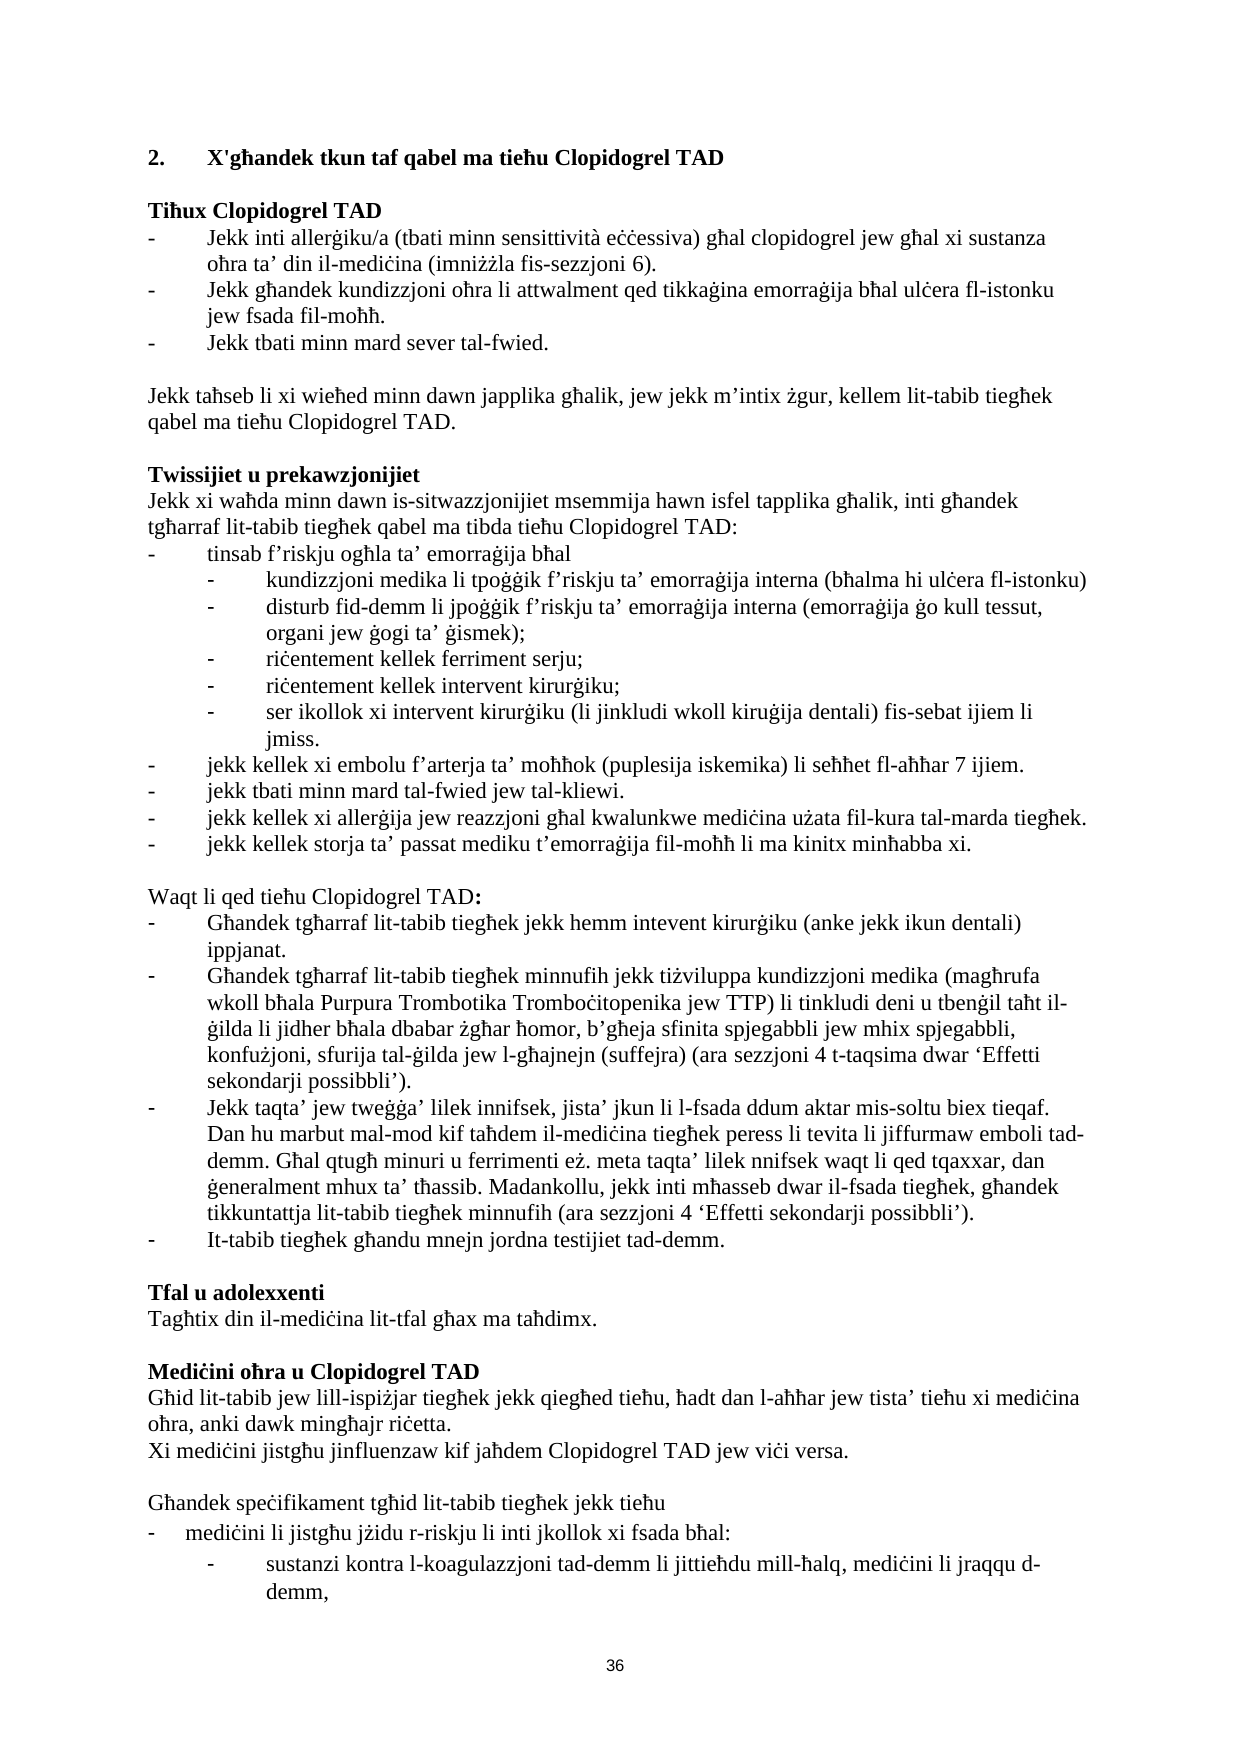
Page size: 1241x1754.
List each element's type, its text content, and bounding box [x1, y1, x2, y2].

list jekk kellek storja ta’ passat mediku t’emorraġija fil-moħħ li ma kinitx minħabba xi. [148, 830, 1092, 857]
list Twissijiet u prekawzjonijiet [148, 461, 1093, 487]
list Jekk taħseb li xi wieħed minn dawn japplika għalik, jew jekk m’intix żgur, kellem lit-tabib tiegħek qabel ma tieħu Clopidogrel TAD. [148, 382, 1093, 434]
list Jekk tbati minn mard sever tal-fwied. [148, 329, 1092, 355]
text Għandek speċifikament tgħid lit-tabib tiegħek jekk tieħu [148, 1489, 1092, 1516]
list Għandek tgħarraf lit-tabib tiegħek jekk hemm intevent kirurġiku (anke jekk ikun dentali) ippjanat. [148, 909, 1092, 962]
list disturb fid-demm li jpoġġik f’riskju ta’ emorraġija interna (emorraġija ġo kull tessut, organi jew ġogi ta’ ġismek); [207, 593, 1092, 645]
list Jekk taqta’ jew tweġġa’ lilek innifsek, jista’ jkun li l-fsada ddum aktar mis-soltu biex tieqaf. Dan hu marbut mal-mod kif taħdem il-mediċina tiegħek peress li tevita li jiffurmaw emboli tad-demm. Għal qtugħ minuri u ferrimenti eż. meta taqta’ lilek nnifsek waqt li qed tqaxxar, dan ġeneralment mhux ta’ tħassib. Madankollu, jekk inti mħasseb dwar il-fsada tiegħek, għandek tikkuntattja lit-tabib tiegħek minnufih (ara sezzjoni 4 ‘Effetti sekondarji possibbli’). [148, 1094, 1092, 1226]
list riċentement kellek ferriment serju; [207, 645, 1092, 672]
list jekk kellek xi allerġija jew reazzjoni għal kwalunkwe mediċina użata fil-kura tal-marda tiegħek. [148, 804, 1092, 830]
text Tagħtix din il-mediċina lit-tfal għax ma taħdimx. [148, 1305, 1093, 1331]
text Mediċini oħra u Clopidogrel TAD [148, 1358, 1092, 1384]
text Waqt li qed tieħu Clopidogrel TAD: [148, 883, 1092, 909]
list tinsab f’riskju ogħla ta’ emorraġija bħal [148, 540, 1092, 566]
list Xi mediċini jistgħu jinfluenzaw kif jaħdem Clopidogrel TAD jew viċi versa. [148, 1437, 1093, 1463]
list jekk kellek xi embolu f’arterja ta’ moħħok (puplesija iskemika) li seħħet fl-aħħar 7 ijiem. [148, 751, 1092, 777]
list It-tabib tiegħek għandu mnejn jordna testijiet tad-demm. [148, 1226, 1092, 1252]
list Jekk xi waħda minn dawn is-sitwazzjonijiet msemmija hawn isfel tapplika għalik, inti għandek tgħarraf lit-tabib tiegħek qabel ma tibda tieħu Clopidogrel TAD: [148, 487, 1093, 540]
list riċentement kellek intervent kirurġiku; [207, 672, 1092, 698]
list sustanzi kontra l-koagulazzjoni tad-demm li jittieħdu mill-ħalq, mediċini li jraqqu d-demm, [207, 1547, 1092, 1605]
list 2. X'għandek tkun taf qabel ma tieħu Clopidogrel TAD [148, 144, 1093, 171]
list jekk tbati minn mard tal-fwied jew tal-kliewi. [148, 777, 1092, 804]
list Jekk inti allerġiku/a (tbati minn sensittività eċċessiva) għal clopidogrel jew għal xi sustanza oħra ta’ din il-mediċina (imniżżla fis-sezzjoni 6). [148, 223, 1092, 276]
text Għid lit-tabib jew lill-ispiżjar tiegħek jekk qiegħed tieħu, ħadt dan l-aħħar jew tista’ tieħu xi mediċina oħra, anki dawk mingħajr riċetta. [148, 1384, 1092, 1437]
list ser ikollok xi intervent kirurġiku (li jinkludi wkoll kiruġija dentali) fis-sebat ijiem li jmiss. [207, 698, 1092, 751]
list Tiħux Clopidogrel TAD [148, 197, 1093, 223]
text Tfal u adolexxenti [148, 1279, 1092, 1305]
list mediċini li jistgħu jżidu r-riskju li inti jkollok xi fsada bħal: [148, 1516, 1092, 1547]
list kundizzjoni medika li tpoġġik f’riskju ta’ emorraġija interna (bħalma hi ulċera fl-istonku) [207, 566, 1092, 593]
list Jekk għandek kundizzjoni oħra li attwalment qed tikkaġina emorraġija bħal ulċera fl-istonku jew fsada fil-moħħ. [148, 276, 1092, 329]
list Għandek tgħarraf lit-tabib tiegħek minnufih jekk tiżviluppa kundizzjoni medika (magħrufa wkoll bħala Purpura Trombotika Tromboċitopenika jew TTP) li tinkludi deni u tbenġil taħt il-ġilda li jidher bħala dbabar żgħar ħomor, b’għeja sfinita spjegabbli jew mhix spjegabbli, konfużjoni, sfurija tal-ġilda jew l-għajnejn (suffejra) (ara sezzjoni 4 t-taqsima dwar ‘Effetti sekondarji possibbli’). [148, 962, 1092, 1094]
